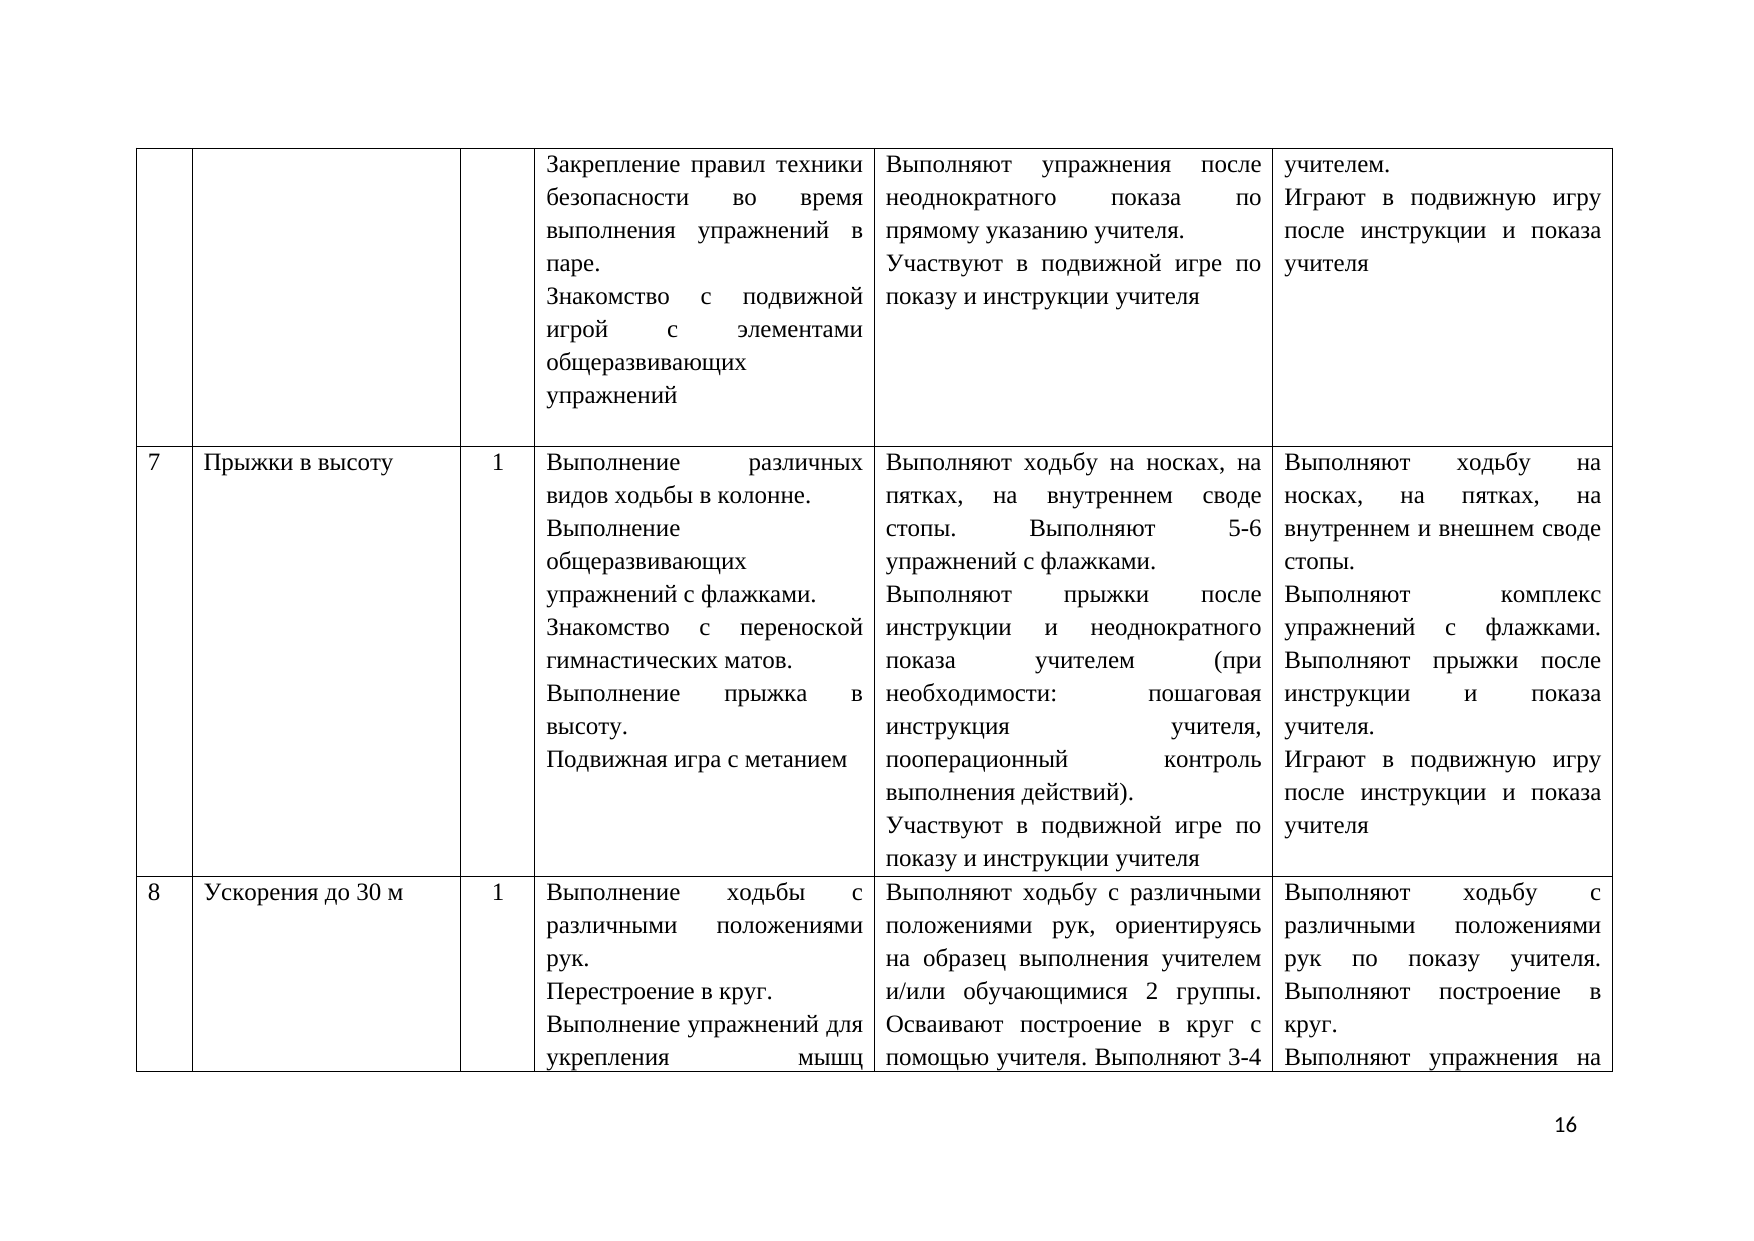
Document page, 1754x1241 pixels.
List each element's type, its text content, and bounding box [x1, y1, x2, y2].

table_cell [535, 149, 874, 446]
table_cell Выполнение различных видов ходьбы в колонне. Выполнение общеразвивающих упражнений с флажками. Знакомство с переноской гимнастических матов. Выполнение прыжка в высоту. Подвижная игра с метанием [535, 447, 874, 876]
table_cell Выполняют ходьбу на носках, на пятках, на внутреннем своде стопы. Выполняют 5-6 упражнений с флажками. Выполняют прыжки после инструкции и неоднократного показа учителем (при необходимости: пошаговая инструкция учителя, пооперационный контроль выполнения действий). Участвуют в подвижной игре по показу и инструкции учителя [875, 447, 1272, 876]
table_cell 8 [137, 877, 192, 1071]
table_cell Прыжки в высоту [193, 447, 460, 876]
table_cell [1273, 877, 1612, 1071]
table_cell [875, 877, 1272, 1071]
table_cell 6 [137, 149, 192, 446]
table_cell 7 [137, 447, 192, 876]
table_cell 1 [461, 149, 534, 446]
table_cell Ускорения до 30 м [193, 877, 460, 1071]
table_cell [875, 149, 1272, 446]
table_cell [535, 877, 874, 1071]
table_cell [193, 149, 460, 446]
table_cell Выполняют ходьбу на носках, на пятках, на внутреннем и внешнем своде стопы. Выполняют комплекс упражнений с флажками. Выполняют прыжки после инструкции и показа учителя. Играют в подвижную игру после инструкции и показа учителя [1273, 447, 1612, 876]
table_cell 1 [461, 447, 534, 876]
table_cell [1273, 149, 1612, 446]
table_cell 1 [461, 877, 534, 1071]
